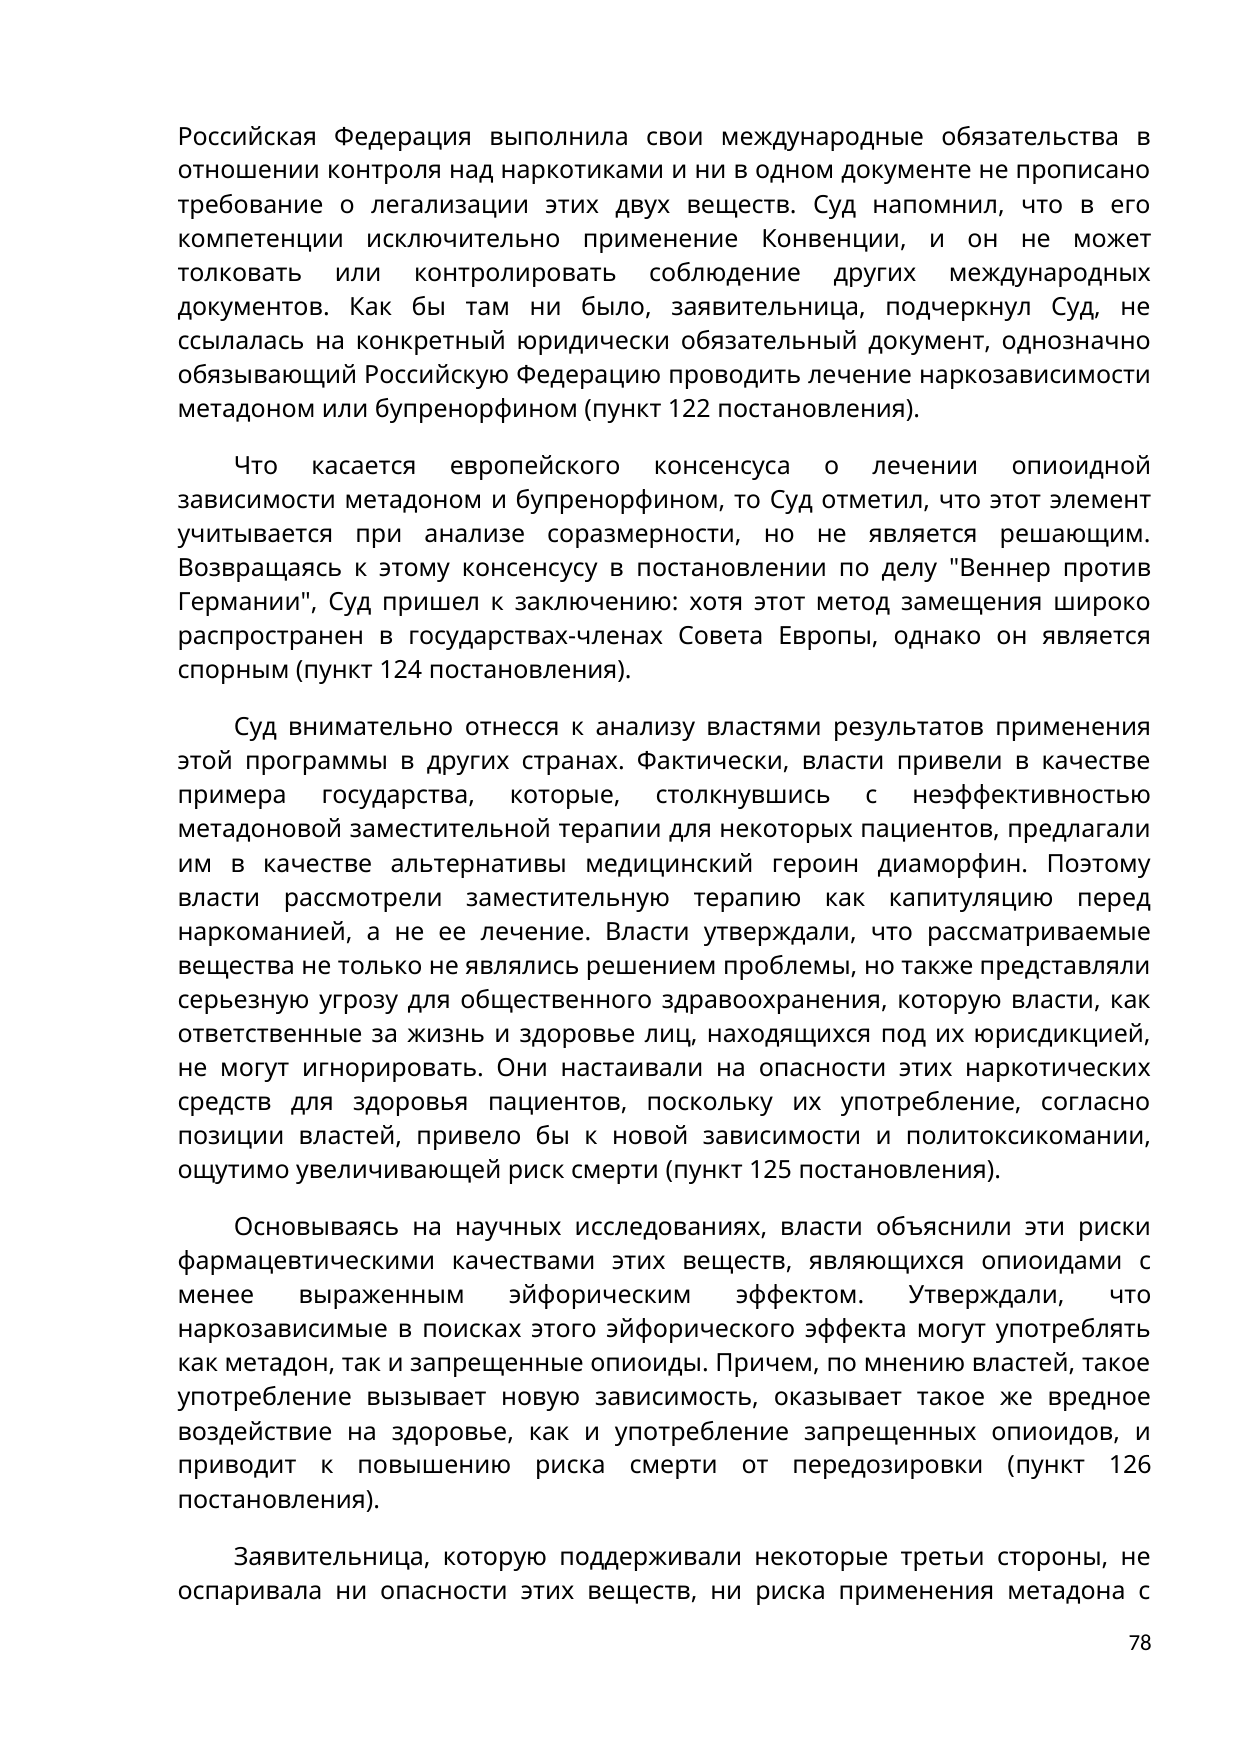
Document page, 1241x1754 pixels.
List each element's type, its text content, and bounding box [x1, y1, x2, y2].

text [177, 1538, 1152, 1606]
text Основываясь на научных исследованиях, власти объяснили эти риски фармацевтическими качествами этих веществ, являющихся опиоидами с менее выраженным эйфорическим эффектом. Утверждали, что наркозависимые в поисках этого эйфорического эффекта могут употреблять как метадон, так и запрещенные опиоиды. Причем, по мнению властей, такое употребление вызывает новую зависимость, оказывает такое же вредное воздействие на здоровье, как и употребление запрещенных опиоидов, и приводит к повышению риска смерти от передозировки (пункт 126 постановления). [177, 1209, 1152, 1515]
text Что касается европейского консенсуса о лечении опиоидной зависимости метадоном и бупренорфином, то Суд отметил, что этот элемент учитывается при анализе соразмерности, но не является решающим. Возвращаясь к этому консенсусу в постановлении по делу "Веннер против Германии", Суд пришел к заключению: хотя этот метод замещения широко распространен в государствах-членах Совета Европы, однако он является спорным (пункт 124 постановления). [177, 448, 1152, 686]
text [177, 118, 1152, 425]
text Суд внимательно отнесся к анализу властями результатов применения этой программы в других странах. Фактически, власти привели в качестве примера государства, которые, столкнувшись с неэффективностью метадоновой заместительной терапии для некоторых пациентов, предлагали им в качестве альтернативы медицинский героин диаморфин. Поэтому власти рассмотрели заместительную терапию как капитуляцию перед наркоманией, а не ее лечение. Власти утверждали, что рассматриваемые вещества не только не являлись решением проблемы, но также представляли серьезную угрозу для общественного здравоохранения, которую власти, как ответственные за жизнь и здоровье лиц, находящихся под их юрисдикцией, не могут игнорировать. Они настаивали на опасности этих наркотических средств для здоровья пациентов, поскольку их употребление, согласно позиции властей, привело бы к новой зависимости и политоксикомании, ощутимо увеличивающей риск смерти (пункт 125 постановления). [177, 709, 1152, 1186]
